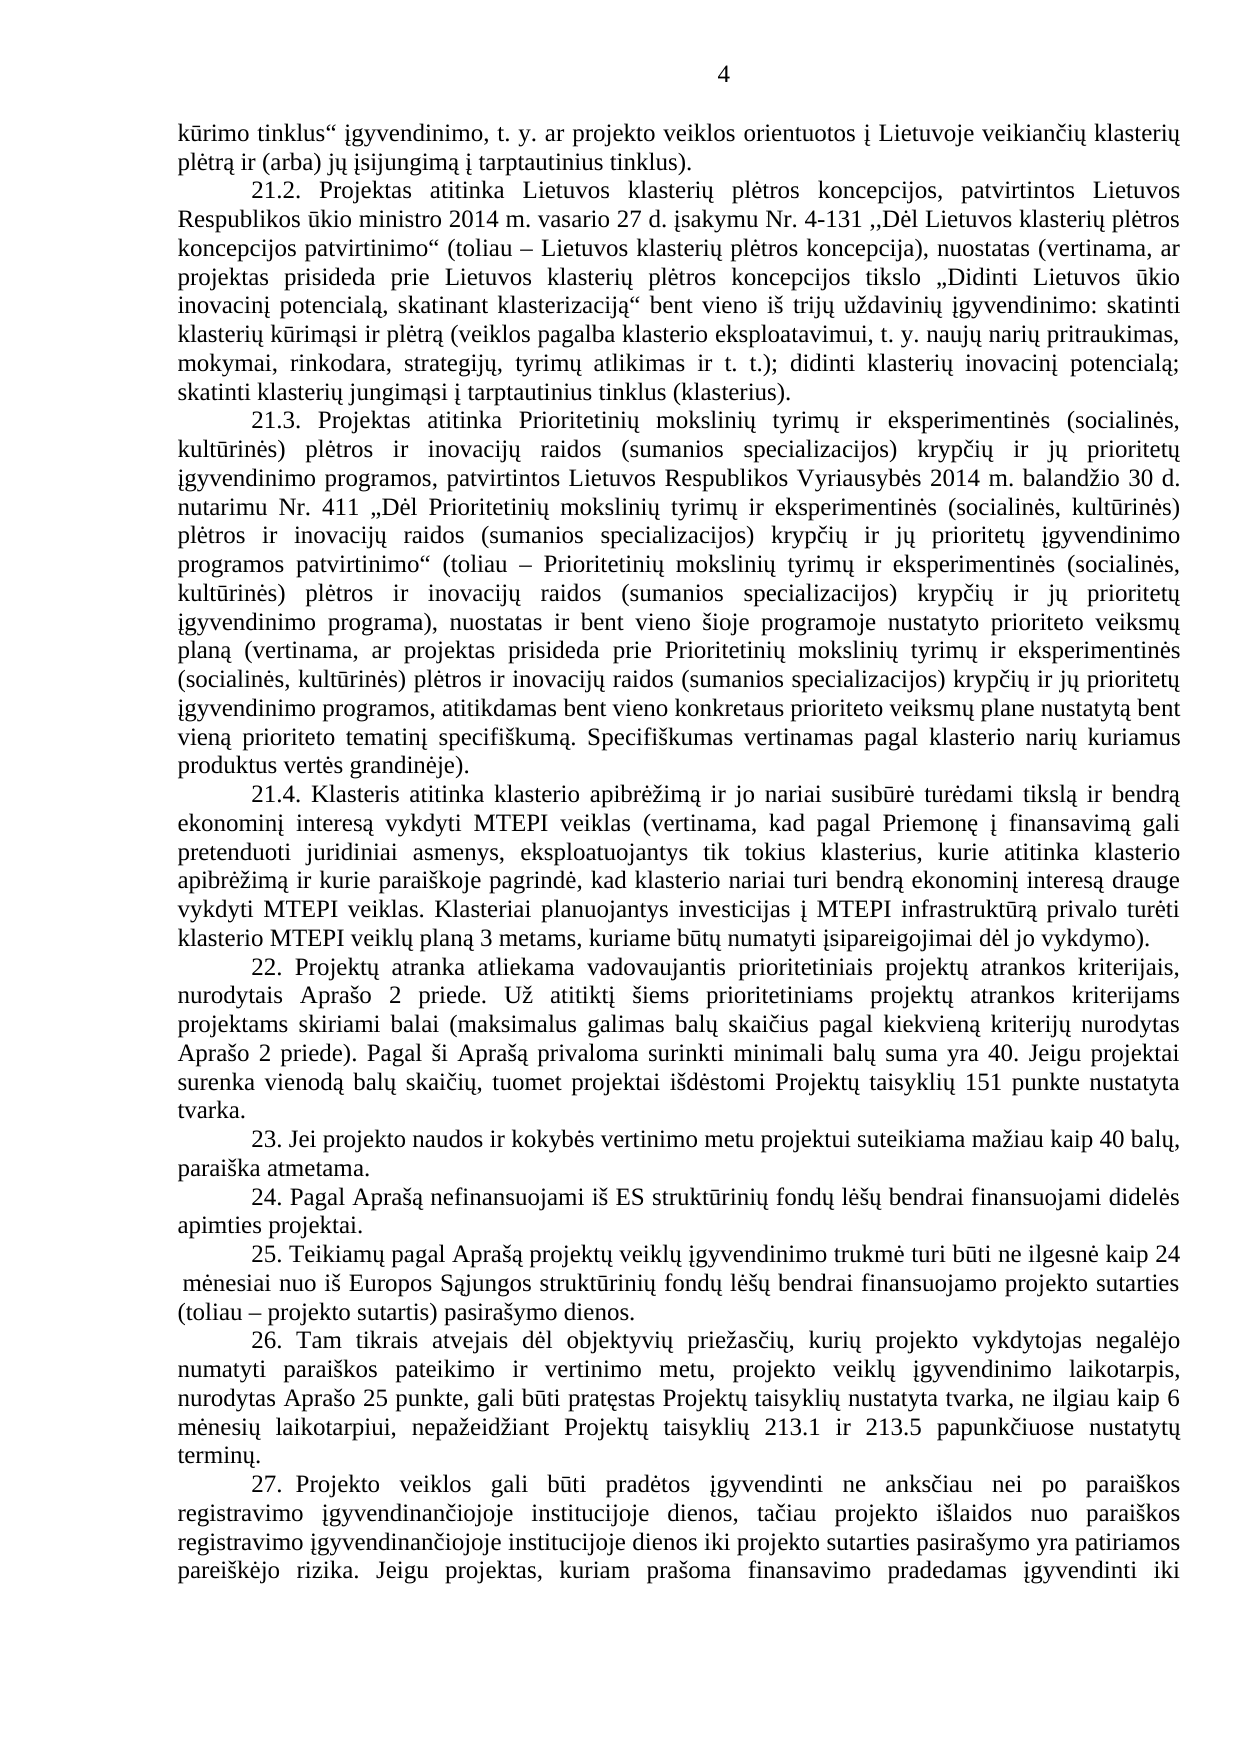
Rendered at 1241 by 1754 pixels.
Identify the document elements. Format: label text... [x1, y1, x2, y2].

text 24. Pagal Aprašą nefinansuojami iš ES struktūrinių fondų lėšų bendrai finansuojami didelės apimties projektai. [177, 1182, 1181, 1239]
text 23. Jei projekto naudos ir kokybės vertinimo metu projektui suteikiama mažiau kaip 40 balų, paraiška atmetama. [177, 1124, 1181, 1182]
text 25. Teikiamų pagal Aprašą projektų veiklų įgyvendinimo trukmė turi būti ne ilgesnė kaip 24 mėnesiai nuo iš Europos Sąjungos struktūrinių fondų lėšų bendrai finansuojamo projekto sutarties (toliau – projekto sutartis) pasirašymo dienos. [177, 1239, 1181, 1326]
text 26. Tam tikrais atvejais dėl objektyvių priežasčių, kurių projekto vykdytojas negalėjo numatyti paraiškos pateikimo ir vertinimo metu, projekto veiklų įgyvendinimo laikotarpis, nurodytas Aprašo 25 punkte, gali būti pratęstas Projektų taisyklių nustatyta tvarka, ne ilgiau kaip 6 mėnesių laikotarpiui, nepažeidžiant Projektų taisyklių 213.1 ir 213.5 papunkčiuose nustatytų terminų. [177, 1326, 1181, 1469]
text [177, 118, 1181, 176]
text 22. Projektų atranka atliekama vadovaujantis prioritetiniais projektų atrankos kriterijais, nurodytais Aprašo 2 priede. Už atitiktį šiems prioritetiniams projektų atrankos kriterijams projektams skiriami balai (maksimalus galimas balų skaičius pagal kiekvieną kriterijų nurodytas Aprašo 2 priede). Pagal ši Aprašą privaloma surinkti minimali balų suma yra 40. Jeigu projektai surenka vienodą balų skaičių, tuomet projektai išdėstomi Projektų taisyklių 151 punkte nustatyta tvarka. [177, 952, 1181, 1124]
text 21.4. Klasteris atitinka klasterio apibrėžimą ir jo nariai susibūrė turėdami tikslą ir bendrą ekonominį interesą vykdyti MTEPI veiklas (vertinama, kad pagal Priemonę į finansavimą gali pretenduoti juridiniai asmenys, eksploatuojantys tik tokius klasterius, kurie atitinka klasterio apibrėžimą ir kurie paraiškoje pagrindė, kad klasterio nariai turi bendrą ekonominį interesą drauge vykdyti MTEPI veiklas. Klasteriai planuojantys investicijas į MTEPI infrastruktūrą privalo turėti klasterio MTEPI veiklų planą 3 metams, kuriame būtų numatyti įsipareigojimai dėl jo vykdymo). [177, 779, 1181, 952]
text 21.3. Projektas atitinka Prioritetinių mokslinių tyrimų ir eksperimentinės (socialinės, kultūrinės) plėtros ir inovacijų raidos (sumanios specializacijos) krypčių ir jų prioritetų įgyvendinimo programos, patvirtintos Lietuvos Respublikos Vyriausybės 2014 m. balandžio 30 d. nutarimu Nr. 411 „Dėl Prioritetinių mokslinių tyrimų ir eksperimentinės (socialinės, kultūrinės) plėtros ir inovacijų raidos (sumanios specializacijos) krypčių ir jų prioritetų įgyvendinimo programos patvirtinimo“ (toliau – Prioritetinių mokslinių tyrimų ir eksperimentinės (socialinės, kultūrinės) plėtros ir inovacijų raidos (sumanios specializacijos) krypčių ir jų prioritetų įgyvendinimo programa), nuostatas ir bent vieno šioje programoje nustatyto prioriteto veiksmų planą (vertinama, ar projektas prisideda prie Prioritetinių mokslinių tyrimų ir eksperimentinės (socialinės, kultūrinės) plėtros ir inovacijų raidos (sumanios specializacijos) krypčių ir jų prioritetų įgyvendinimo programos, atitikdamas bent vieno konkretaus prioriteto veiksmų plane nustatytą bent vieną prioriteto tematinį specifiškumą. Specifiškumas vertinamas pagal klasterio narių kuriamus produktus vertės grandinėje). [177, 406, 1181, 779]
text 21.2. Projektas atitinka Lietuvos klasterių plėtros koncepcijos, patvirtintos Lietuvos Respublikos ūkio ministro 2014 m. vasario 27 d. įsakymu Nr. 4-131 ,,Dėl Lietuvos klasterių plėtros koncepcijos patvirtinimo“ (toliau – Lietuvos klasterių plėtros koncepcija), nuostatas (vertinama, ar projektas prisideda prie Lietuvos klasterių plėtros koncepcijos tikslo „Didinti Lietuvos ūkio inovacinį potencialą, skatinant klasterizaciją“ bent vieno iš trijų uždavinių įgyvendinimo: skatinti klasterių kūrimąsi ir plėtrą (veiklos pagalba klasterio eksploatavimui, t. y. naujų narių pritraukimas, mokymai, rinkodara, strategijų, tyrimų atlikimas ir t. t.); didinti klasterių inovacinį potencialą; skatinti klasterių jungimąsi į tarptautinius tinklus (klasterius). [177, 176, 1181, 406]
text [177, 1469, 1181, 1584]
